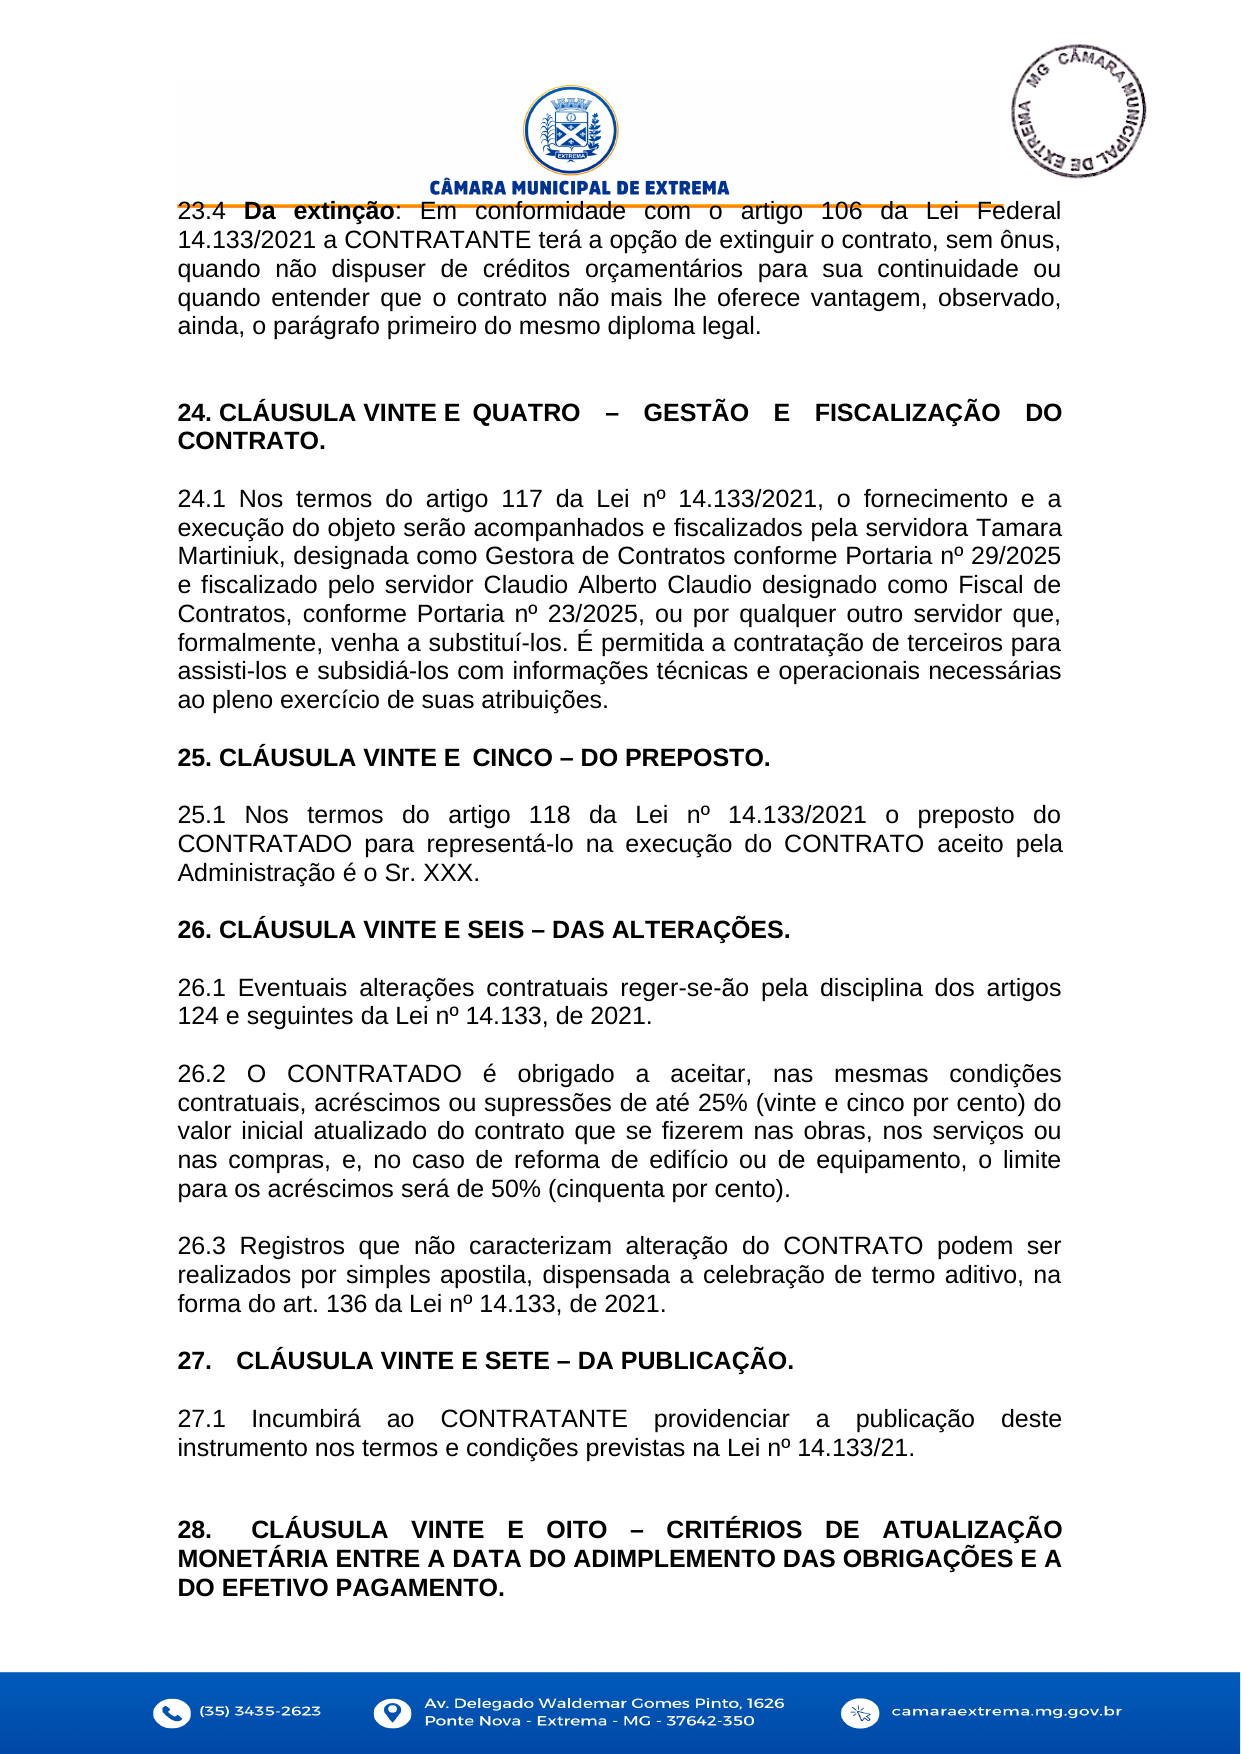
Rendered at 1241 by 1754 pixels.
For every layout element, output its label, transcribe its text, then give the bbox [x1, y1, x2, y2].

picture [1005, 34, 1154, 193]
text 23.4 Da extinção: Em conformidade com o artigo 106 da Lei Federal 14.133/2021 a CONTRATANTE terá a opção de extinguir o contrato, sem ônus, quando não dispuser de créditos orçamentários para sua continuidade ou quando entender que o contrato não mais lhe oferece vantagem, observado, ainda, o parágrafo primeiro do mesmo diploma legal. [177, 196, 1063, 340]
text 26.1 Eventuais alterações contratuais reger-se-ão pela disciplina dos artigos 124 e seguintes da Lei nº 14.133, de 2021. [177, 972, 1063, 1030]
text 24. CLÁUSULA VINTE E QUATRO – GESTÃO E FISCALIZAÇÃO DO CONTRATO. [177, 397, 1063, 455]
list CLÁUSULA VINTE E OITO – CRITÉRIOS DE ATUALIZAÇÃO MONETÁRIA ENTRE A DATA DO ADIMPLEMENTO DAS OBRIGAÇÕES E A DO EFETIVO PAGAMENTO. [177, 1515, 1063, 1601]
list Incumbirá ao CONTRATANTE providenciar a publicação deste instrumento nos termos e condições previstas na Lei nº 14.133/21. [177, 1404, 1063, 1461]
text 24.1 Nos termos do artigo 117 da Lei nº 14.133/2021, o fornecimento e a execução do objeto serão acompanhados e fiscalizados pela servidora Tamara Martiniuk, designada como Gestora de Contratos conforme Portaria nº 29/2025 e fiscalizado pelo servidor Claudio Alberto Claudio designado como Fiscal de Contratos, conforme Portaria nº 23/2025, ou por qualquer outro servidor que, formalmente, venha a substituí-los. É permitida a contratação de terceiros para assisti-los e subsidiá-los com informações técnicas e operacionais necessárias ao pleno exercício de suas atribuições. [177, 484, 1063, 714]
text 25. CLÁUSULA VINTE E CINCO – DO PREPOSTO. [177, 742, 1063, 771]
text 26.2 O CONTRATADO é obrigado a aceitar, nas mesmas condições contratuais, acréscimos ou supressões de até 25% (vinte e cinco por cento) do valor inicial atualizado do contrato que se fizerem nas obras, nos serviços ou nas compras, e, no caso de reforma de edifício ou de equipamento, o limite para os acréscimos será de 50% (cinquenta por cento). [177, 1059, 1063, 1202]
picture [0, 1670, 1241, 1754]
picture [177, 79, 1004, 196]
text 26. CLÁUSULA VINTE E SEIS – DAS ALTERAÇÕES. [177, 915, 1063, 944]
text 26.3 Registros que não caracterizam alteração do CONTRATO podem ser realizados por simples apostila, dispensada a celebração de termo aditivo, na forma do art. 136 da Lei nº 14.133, de 2021. [177, 1231, 1063, 1317]
list CLÁUSULA VINTE E SETE – DA PUBLICAÇÃO. [177, 1346, 1063, 1375]
text 25.1 Nos termos do artigo 118 da Lei nº 14.133/2021 o preposto do CONTRATADO para representá-lo na execução do CONTRATO aceito pela Administração é o Sr. XXX. [177, 800, 1063, 886]
